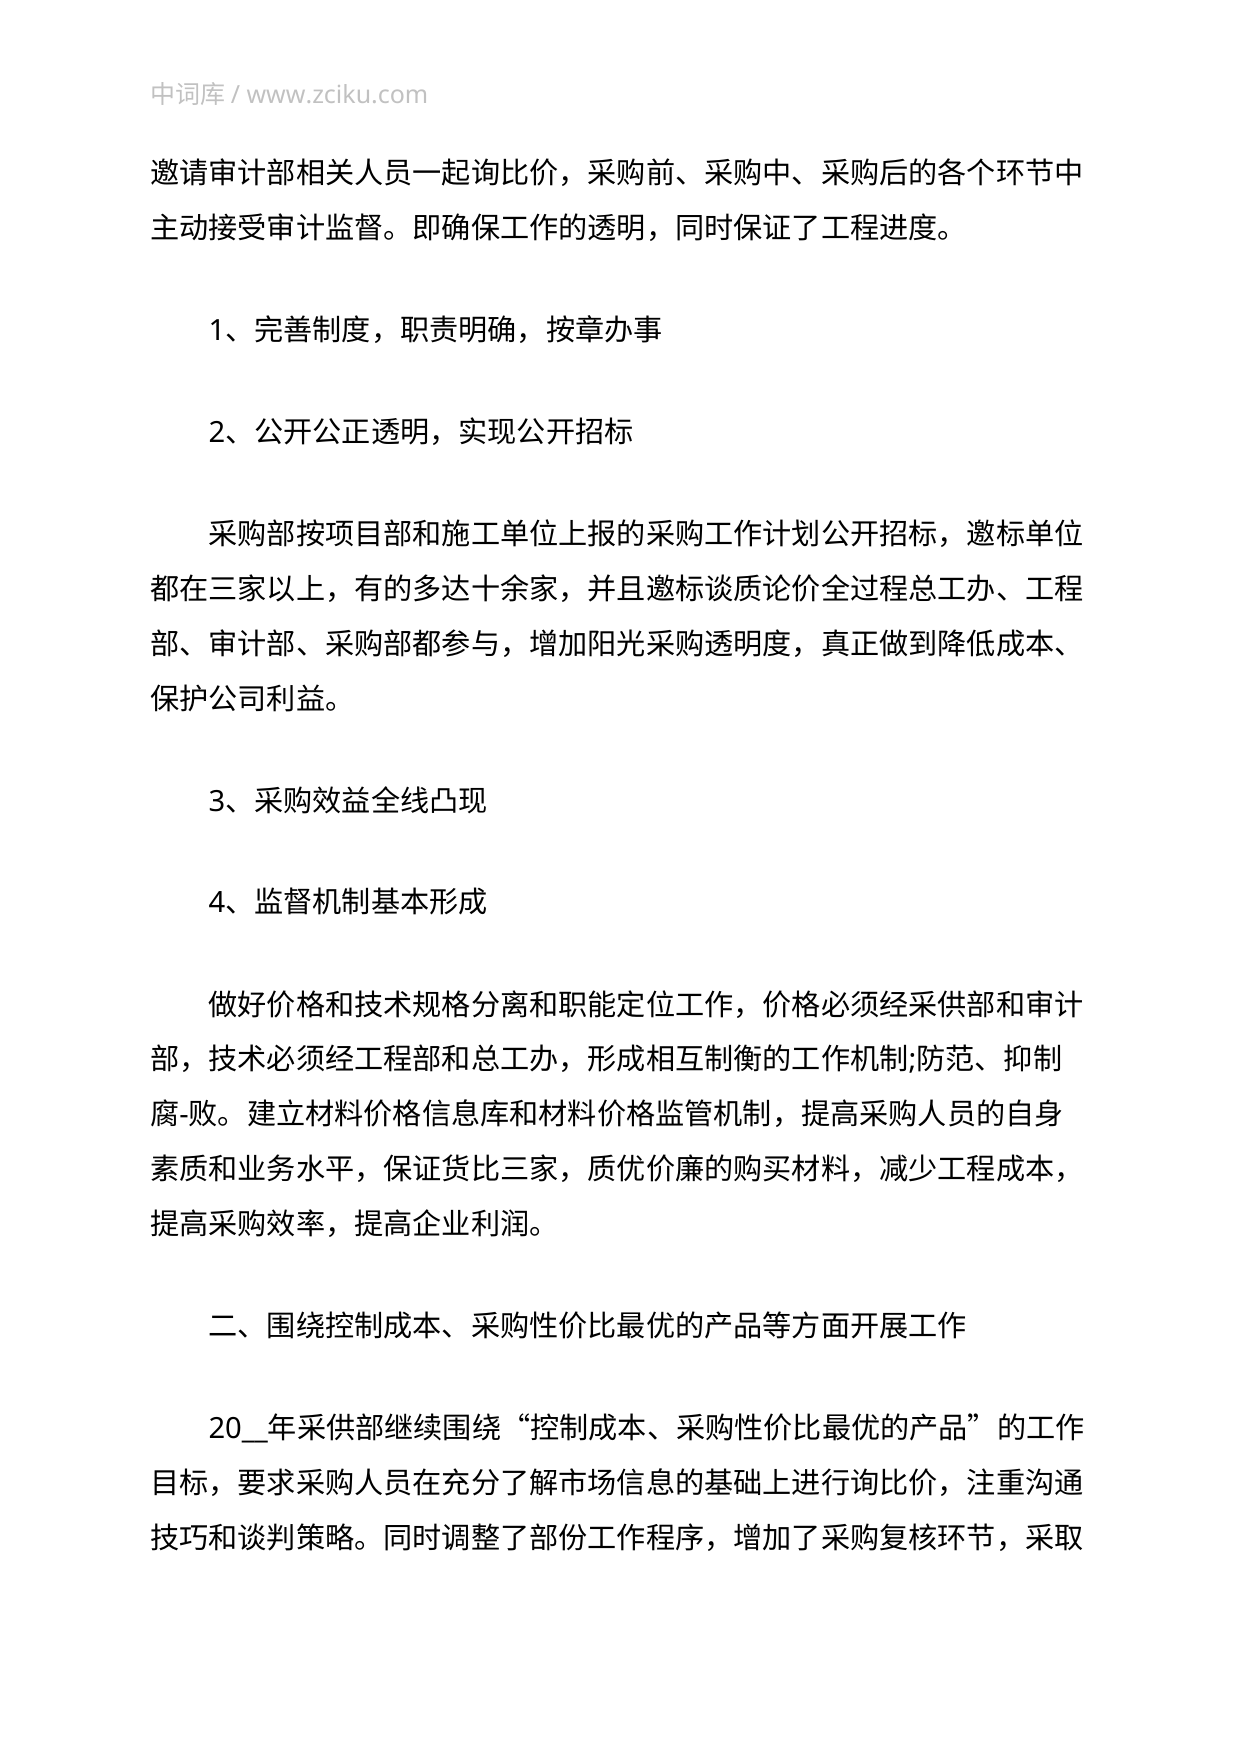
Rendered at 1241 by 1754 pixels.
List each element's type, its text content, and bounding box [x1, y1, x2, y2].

text 1、完善制度，职责明确，按章办事 [150, 307, 1090, 349]
text 4、监督机制基本形成 [150, 879, 1090, 921]
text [150, 1404, 1090, 1557]
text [150, 150, 1090, 247]
text 3、采购效益全线凸现 [150, 777, 1090, 819]
text 采购部按项目部和施工单位上报的采购工作计划公开招标，邀标单位都在三家以上，有的多达十余家，并且邀标谈质论价全过程总工办、工程部、审计部、采购部都参与，增加阳光采购透明度，真正做到降低成本、保护公司利益。 [150, 511, 1090, 718]
text 做好价格和技术规格分离和职能定位工作，价格必须经采供部和审计部，技术必须经工程部和总工办，形成相互制衡的工作机制;防范、抑制腐-败。建立材料价格信息库和材料价格监管机制，提高采购人员的自身素质和业务水平，保证货比三家，质优价廉的购买材料，减少工程成本，提高采购效率，提高企业利润。 [150, 981, 1090, 1243]
text 2、公开公正透明，实现公开招标 [150, 409, 1090, 451]
text 二、围绕控制成本、采购性价比最优的产品等方面开展工作 [150, 1303, 1090, 1345]
